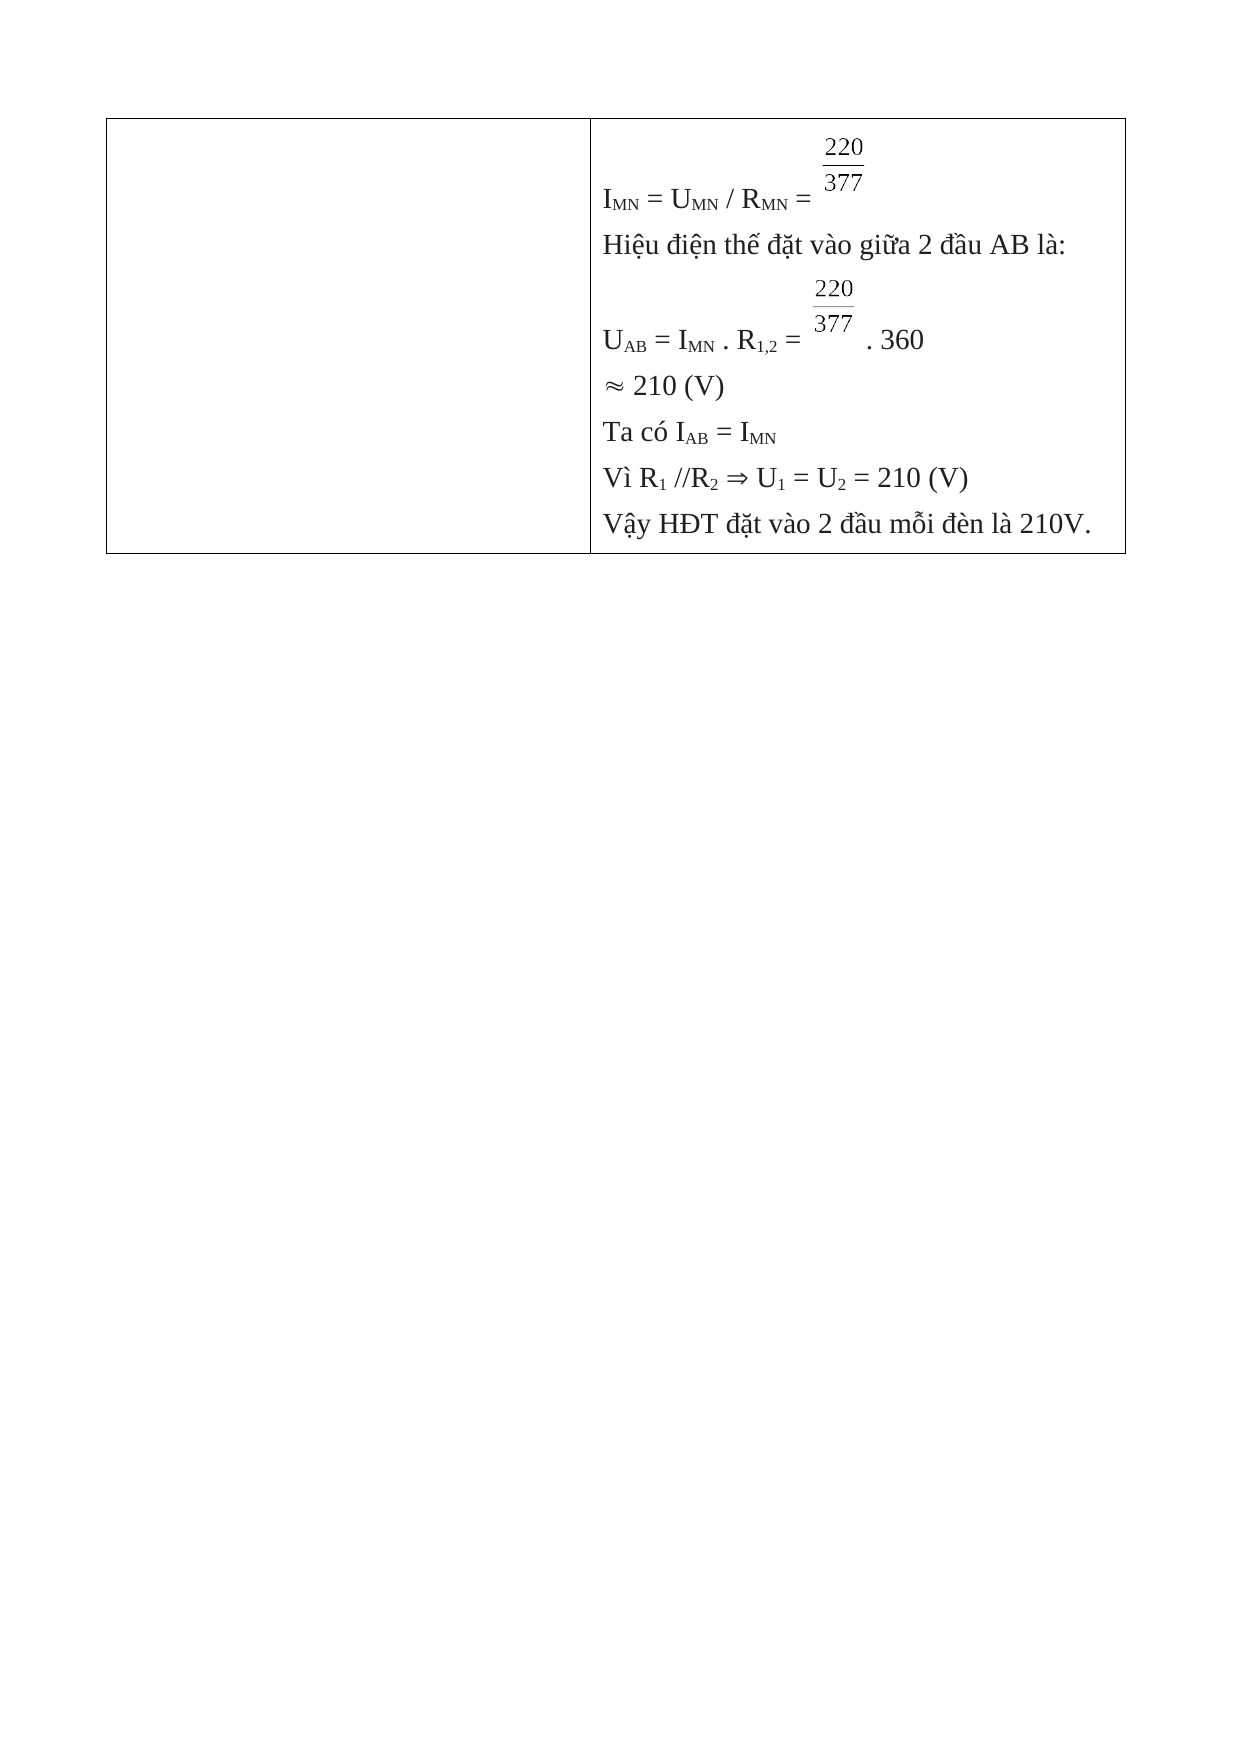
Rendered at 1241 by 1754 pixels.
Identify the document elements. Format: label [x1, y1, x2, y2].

table_cell [107, 119, 590, 553]
table_cell [591, 119, 1125, 553]
